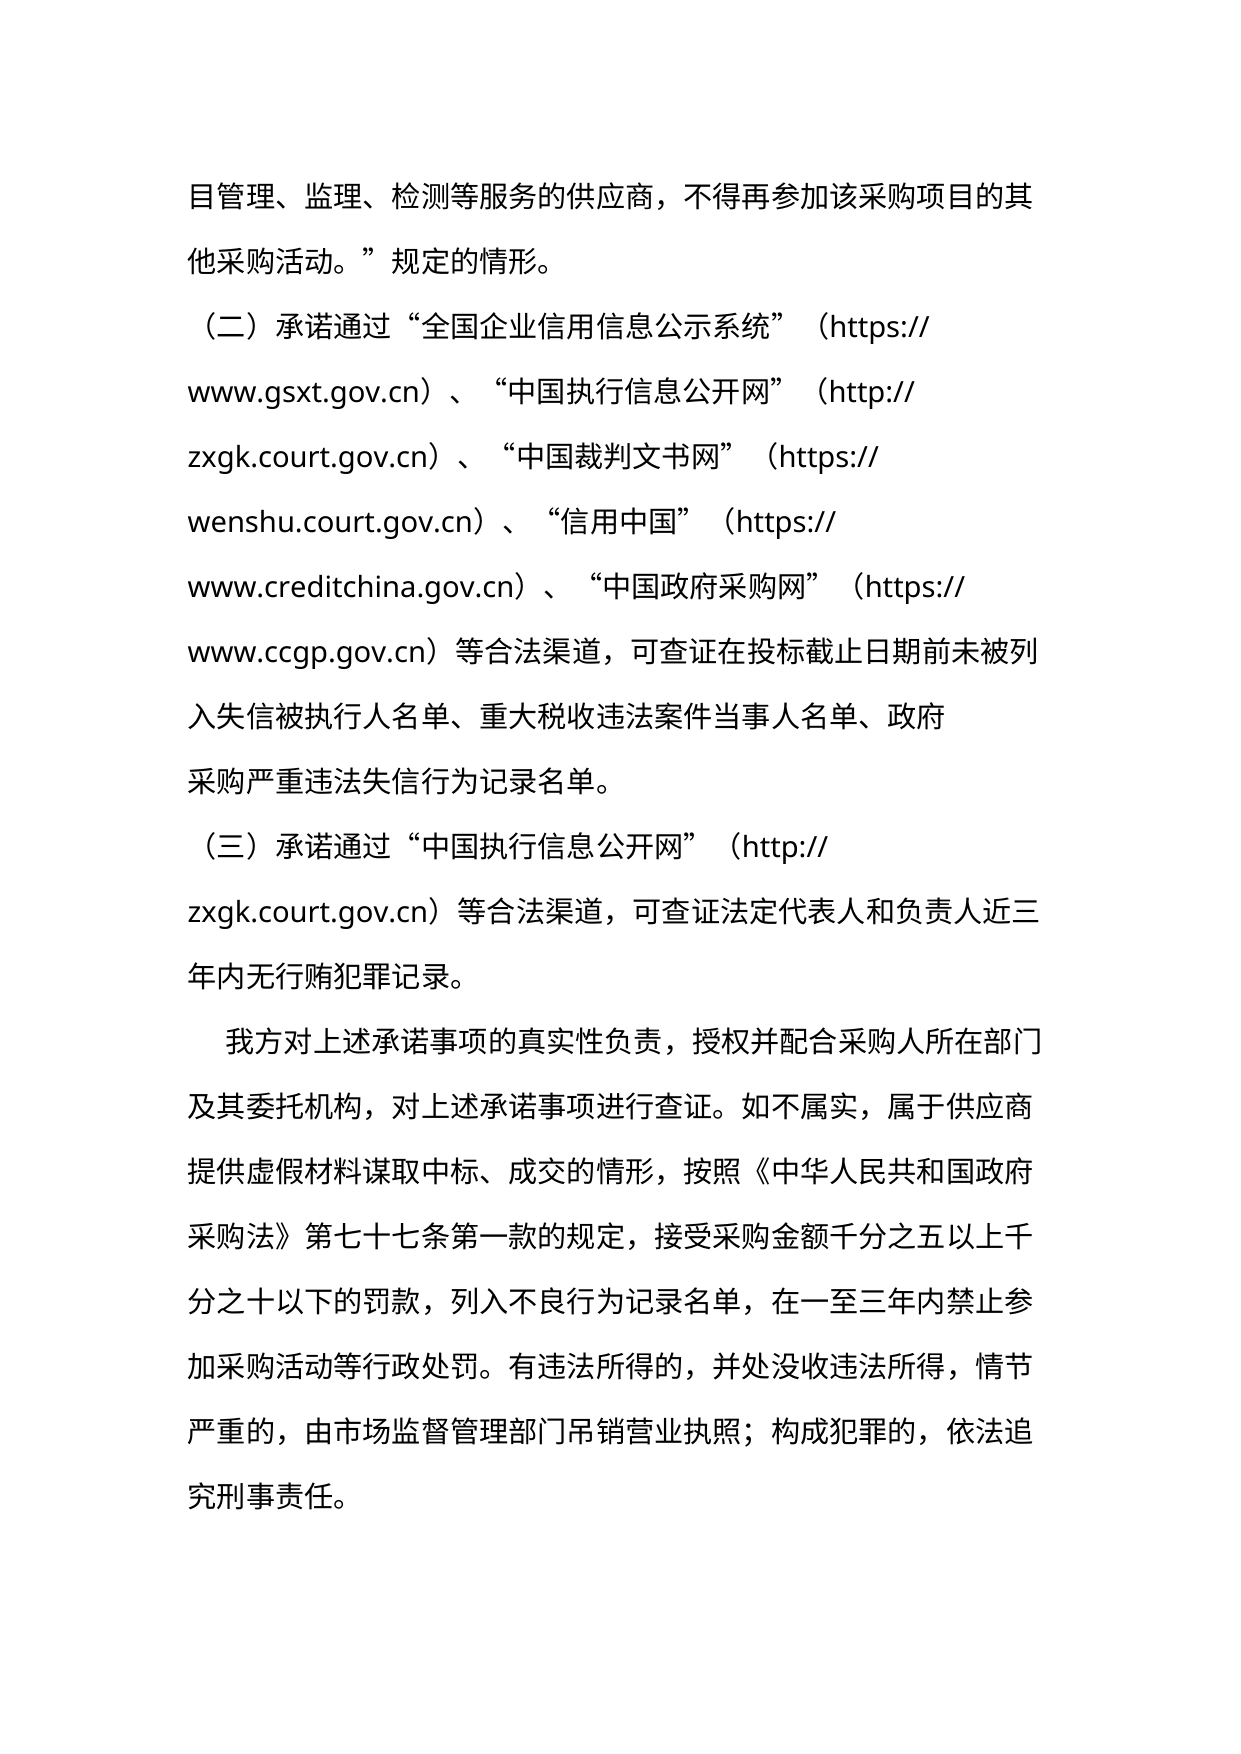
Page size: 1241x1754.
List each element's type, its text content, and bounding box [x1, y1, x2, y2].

text （三）承诺通过“中国执行信息公开网”（http://zxgk.court.gov.cn）等合法渠道，可查证法定代表人和负责人近三年内无行贿犯罪记录。 [187, 812, 1053, 1007]
text （二）承诺通过“全国企业信用信息公示系统”（https://www.gsxt.gov.cn）、“中国执行信息公开网”（http://zxgk.court.gov.cn）、“中国裁判文书网”（https://wenshu.court.gov.cn）、“信用中国”（https://www.creditchina.gov.cn）、“中国政府采购网”（https://www.ccgp.gov.cn）等合法渠道，可查证在投标截止日期前未被列入失信被执行人名单、重大税收违法案件当事人名单、政府 [187, 292, 1053, 747]
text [187, 162, 1053, 292]
text 采购严重违法失信行为记录名单。 [187, 747, 1053, 812]
text 我方对上述承诺事项的真实性负责，授权并配合采购人所在部门及其委托机构，对上述承诺事项进行查证。如不属实，属于供应商提供虚假材料谋取中标、成交的情形，按照《中华人民共和国政府采购法》第七十七条第一款的规定，接受采购金额千分之五以上千分之十以下的罚款，列入不良行为记录名单，在一至三年内禁止参加采购活动等行政处罚。有违法所得的，并处没收违法所得，情节严重的，由市场监督管理部门吊销营业执照；构成犯罪的，依法追究刑事责任。 [187, 1007, 1053, 1527]
